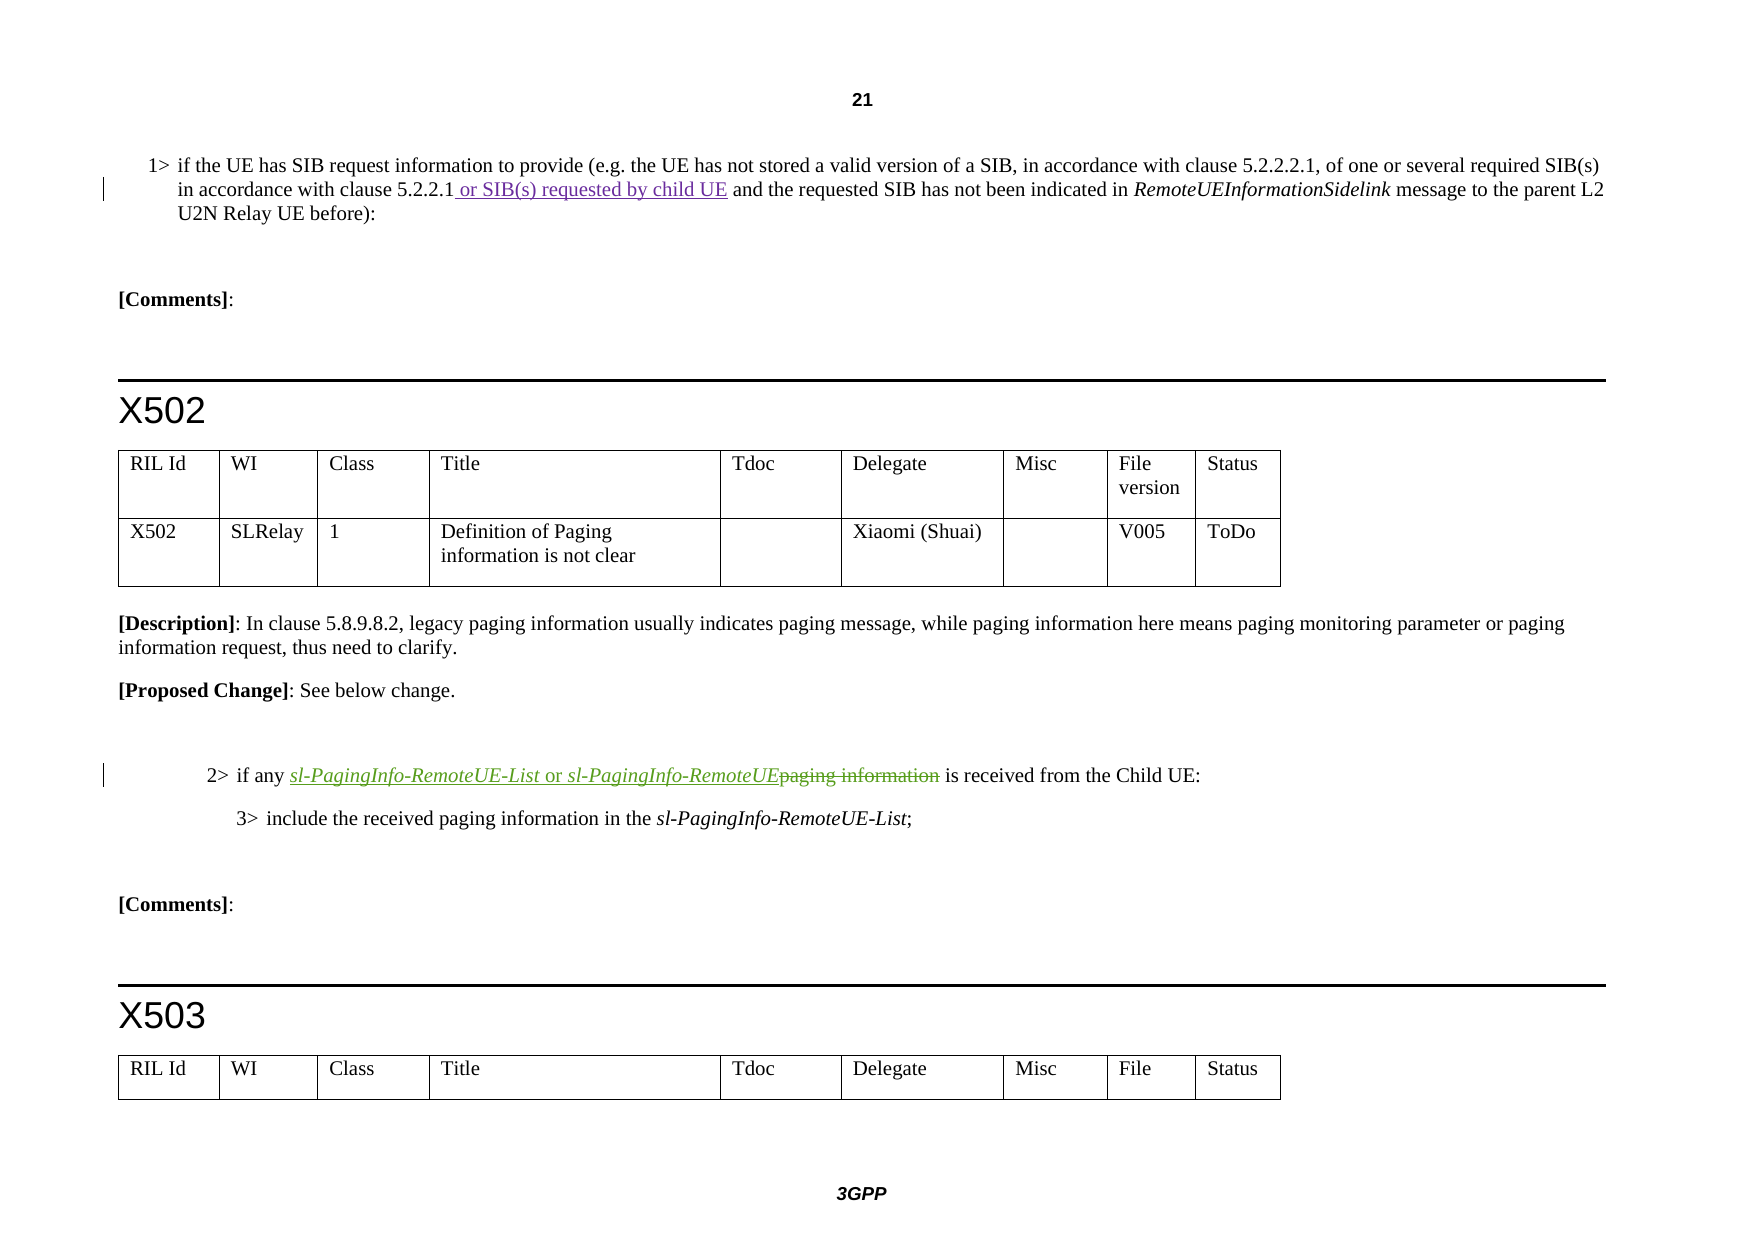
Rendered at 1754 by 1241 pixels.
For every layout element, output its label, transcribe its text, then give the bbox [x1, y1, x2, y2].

table_cell [721, 519, 841, 586]
table_cell X502 [119, 519, 219, 586]
text [Description]: In clause 5.8.9.8.2, legacy paging information usually indicates paging message, while paging information here means paging monitoring parameter or paging information request, thus need to clarify. [118, 587, 1606, 659]
table_header File version [1108, 451, 1195, 518]
table_header Class [318, 1056, 429, 1099]
subtitle X503 [118, 987, 1606, 1036]
table_cell ToDo [1196, 519, 1280, 586]
text [Comments]: [118, 892, 1606, 916]
table_cell SLRelay [220, 519, 317, 586]
text [Proposed Change]: See below change. [118, 678, 1606, 702]
table_cell Definition of Paging information is not clear [430, 519, 720, 586]
table_header RIL Id [119, 451, 219, 518]
table_header RIL Id [119, 1056, 219, 1099]
text 2> if any is received from the Child UE: [207, 763, 1606, 787]
subtitle X502 [118, 382, 1606, 431]
table_header Class [318, 451, 429, 518]
text [Comments]: [118, 287, 1606, 311]
table_cell 1 [318, 519, 429, 586]
table_header Delegate [842, 1056, 1003, 1099]
table_cell Xiaomi (Shuai) [842, 519, 1003, 586]
table_header Title [430, 1056, 720, 1099]
table_header Title [430, 451, 720, 518]
table_cell [1004, 519, 1107, 586]
table_header Status [1196, 1056, 1280, 1099]
text 1> if the UE has SIB request information to provide (e.g. the UE has not stored a valid version of a SIB, in accordance with clause 5.2.2.2.1, of one or several required SIB(s) in accordance with clause 5.2.2.1 and the requested SIB has not been indicated in RemoteUEInformationSidelink message to the parent L2 U2N Relay UE before): [148, 153, 1606, 225]
table_header Misc [1004, 451, 1107, 518]
table_header File version [1108, 1056, 1195, 1099]
table_header Delegate [842, 451, 1003, 518]
table_header Misc [1004, 1056, 1107, 1099]
table_header Tdoc [721, 1056, 841, 1099]
text 3> include the received paging information in the sl-PagingInfo-RemoteUE-List; [236, 806, 1606, 830]
table_header Status [1196, 451, 1280, 518]
table_header WI [220, 1056, 317, 1099]
table_cell V005 [1108, 519, 1195, 586]
table_header Tdoc [721, 451, 841, 518]
table_header WI [220, 451, 317, 518]
